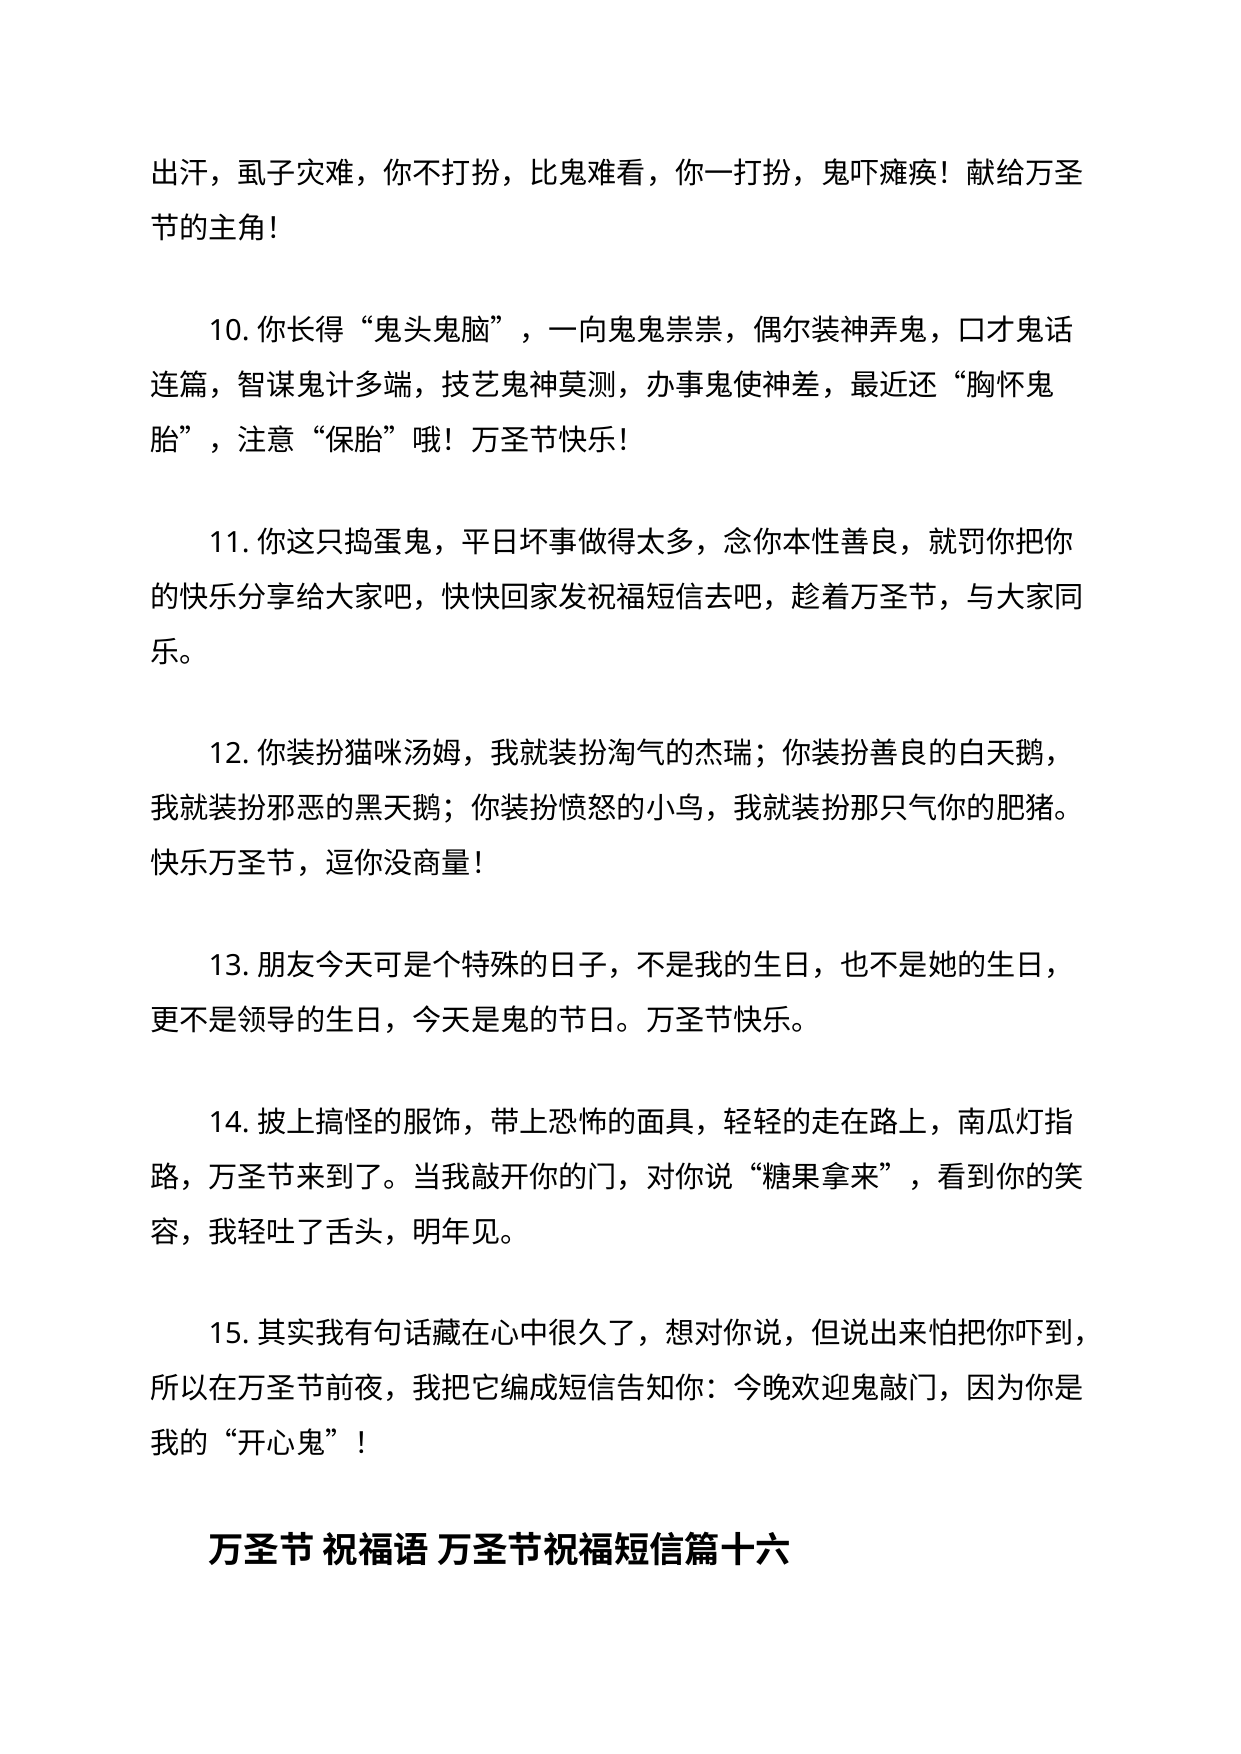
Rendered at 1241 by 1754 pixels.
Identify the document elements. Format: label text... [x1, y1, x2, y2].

text 11. 你这只捣蛋鬼，平日坏事做得太多，念你本性善良，就罚你把你的快乐分享给大家吧，快快回家发祝福短信去吧，趁着万圣节，与大家同乐。 [150, 518, 1090, 671]
text 12. 你装扮猫咪汤姆，我就装扮淘气的杰瑞；你装扮善良的白天鹅，我就装扮邪恶的黑天鹅；你装扮愤怒的小鸟，我就装扮那只气你的肥猪。快乐万圣节，逗你没商量！ [150, 730, 1090, 882]
text 14. 披上搞怪的服饰，带上恐怖的面具，轻轻的走在路上，南瓜灯指路，万圣节来到了。当我敲开你的门，对你说“糖果拿来”，看到你的笑容，我轻吐了舌头，明年见。 [150, 1098, 1090, 1251]
text 10. 你长得“鬼头鬼脑”，一向鬼鬼祟祟，偶尔装神弄鬼，口才鬼话连篇，智谋鬼计多端，技艺鬼神莫测，办事鬼使神差，最近还“胸怀鬼胎”，注意“保胎”哦！万圣节快乐！ [150, 307, 1090, 459]
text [150, 150, 1090, 247]
text 13. 朋友今天可是个特殊的日子，不是我的生日，也不是她的生日，更不是领导的生日，今天是鬼的节日。万圣节快乐。 [150, 942, 1090, 1039]
text 万圣节 祝福语 万圣节祝福短信篇十六 [150, 1522, 1090, 1573]
text 15. 其实我有句话藏在心中很久了，想对你说，但说出来怕把你吓到，所以在万圣节前夜，我把它编成短信告知你：今晚欢迎鬼敲门，因为你是我的“开心鬼”！ [150, 1310, 1090, 1462]
